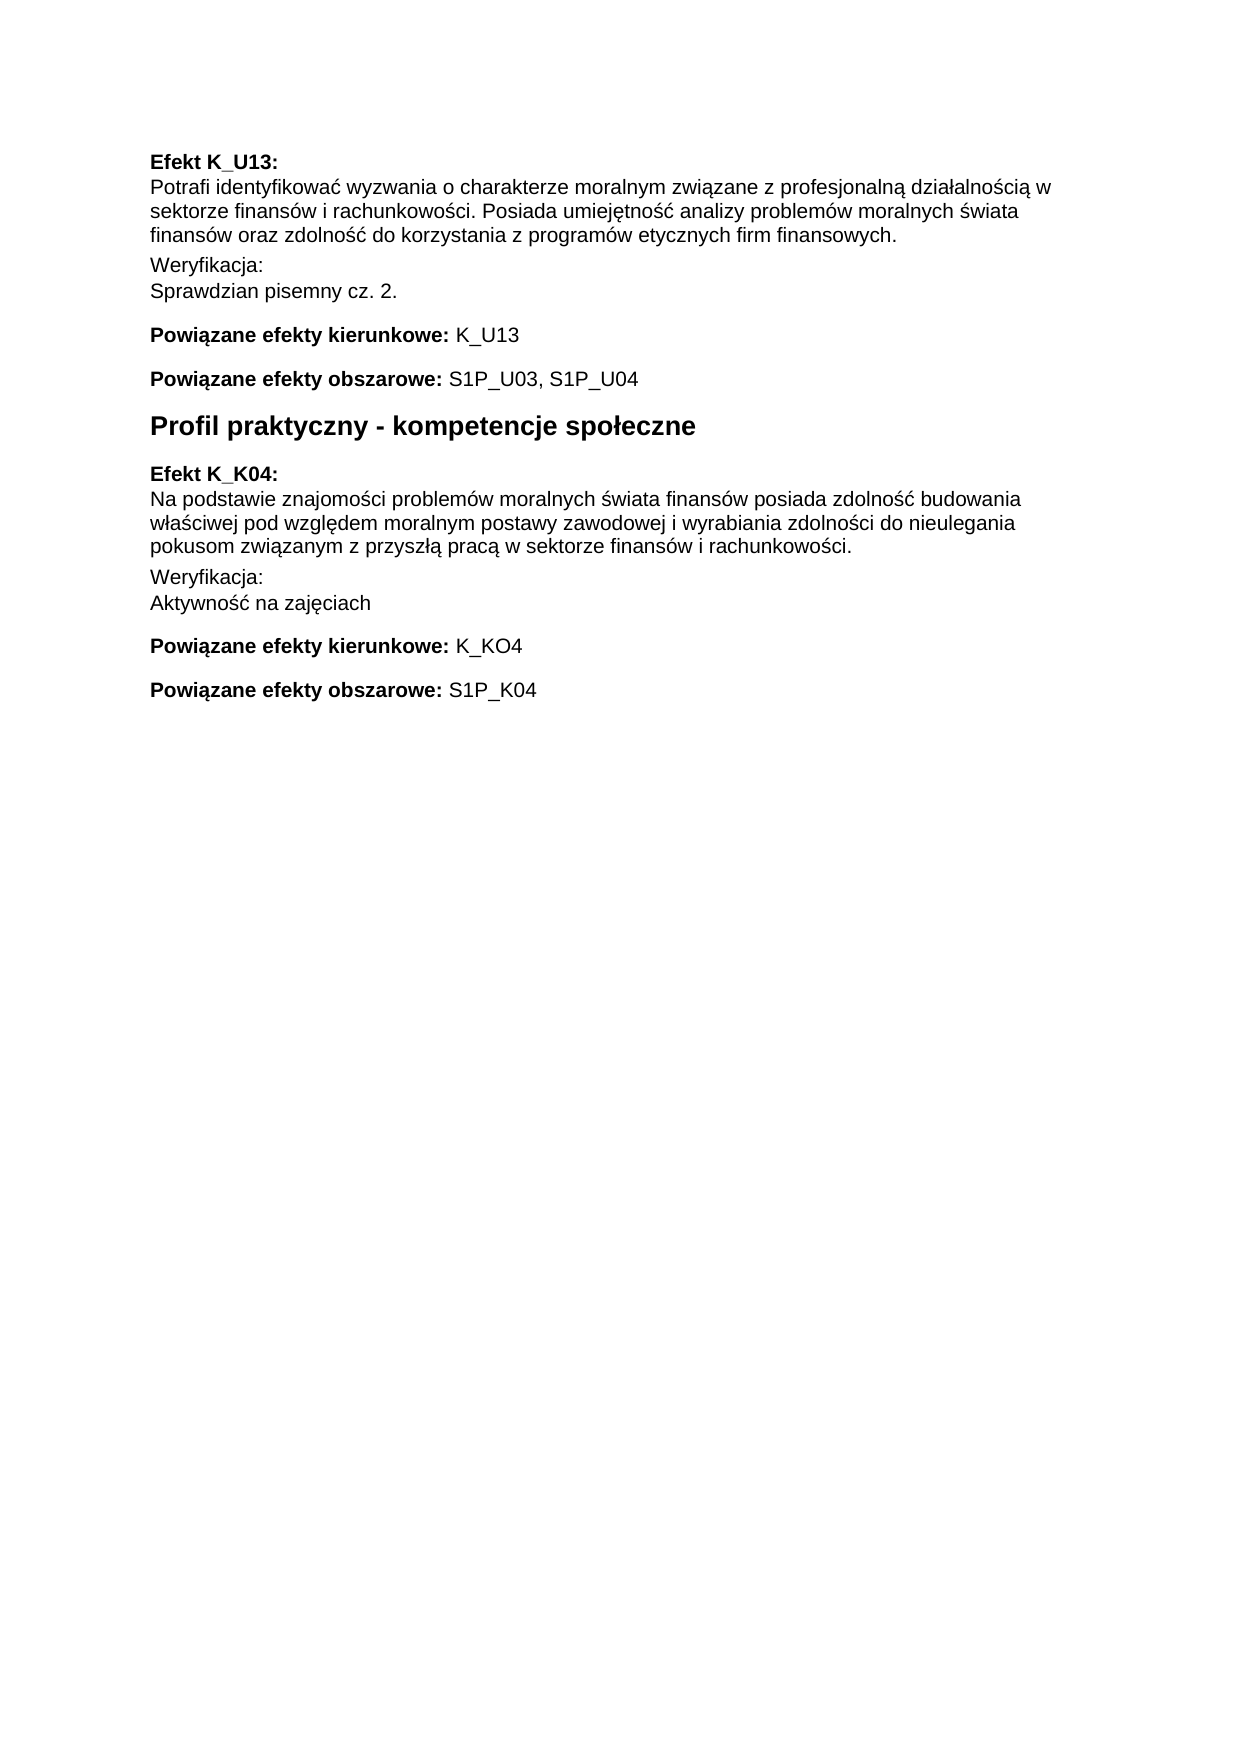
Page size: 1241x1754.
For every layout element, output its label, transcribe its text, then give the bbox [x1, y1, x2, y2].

text Aktywność na zajęciach [150, 591, 1090, 614]
text Efekt K_U13: [150, 150, 1090, 174]
text Weryfikacja: [150, 564, 1090, 588]
text Powiązane efekty obszarowe: S1P_K04 [150, 678, 1090, 702]
subtitle Profil praktyczny - kompetencje społeczne [150, 410, 1090, 442]
text Powiązane efekty kierunkowe: K_KO4 [150, 634, 1090, 658]
text Powiązane efekty kierunkowe: K_U13 [150, 323, 1090, 347]
text Weryfikacja: [150, 253, 1090, 277]
text Na podstawie znajomości problemów moralnych świata finansów posiada zdolność budowania właściwej pod względem moralnym postawy zawodowej i wyrabiania zdolności do nieulegania pokusom związanym z przyszłą pracą w sektorze finansów i rachunkowości. [150, 486, 1090, 558]
text Potrafi identyfikować wyzwania o charakterze moralnym związane z profesjonalną działalnością w sektorze finansów i rachunkowości. Posiada umiejętność analizy problemów moralnych świata finansów oraz zdolność do korzystania z programów etycznych firm finansowych. [150, 175, 1090, 247]
text Sprawdzian pisemny cz. 2. [150, 279, 1090, 303]
text Powiązane efekty obszarowe: S1P_U03, S1P_U04 [150, 367, 1090, 391]
text Efekt K_K04: [150, 461, 1090, 485]
